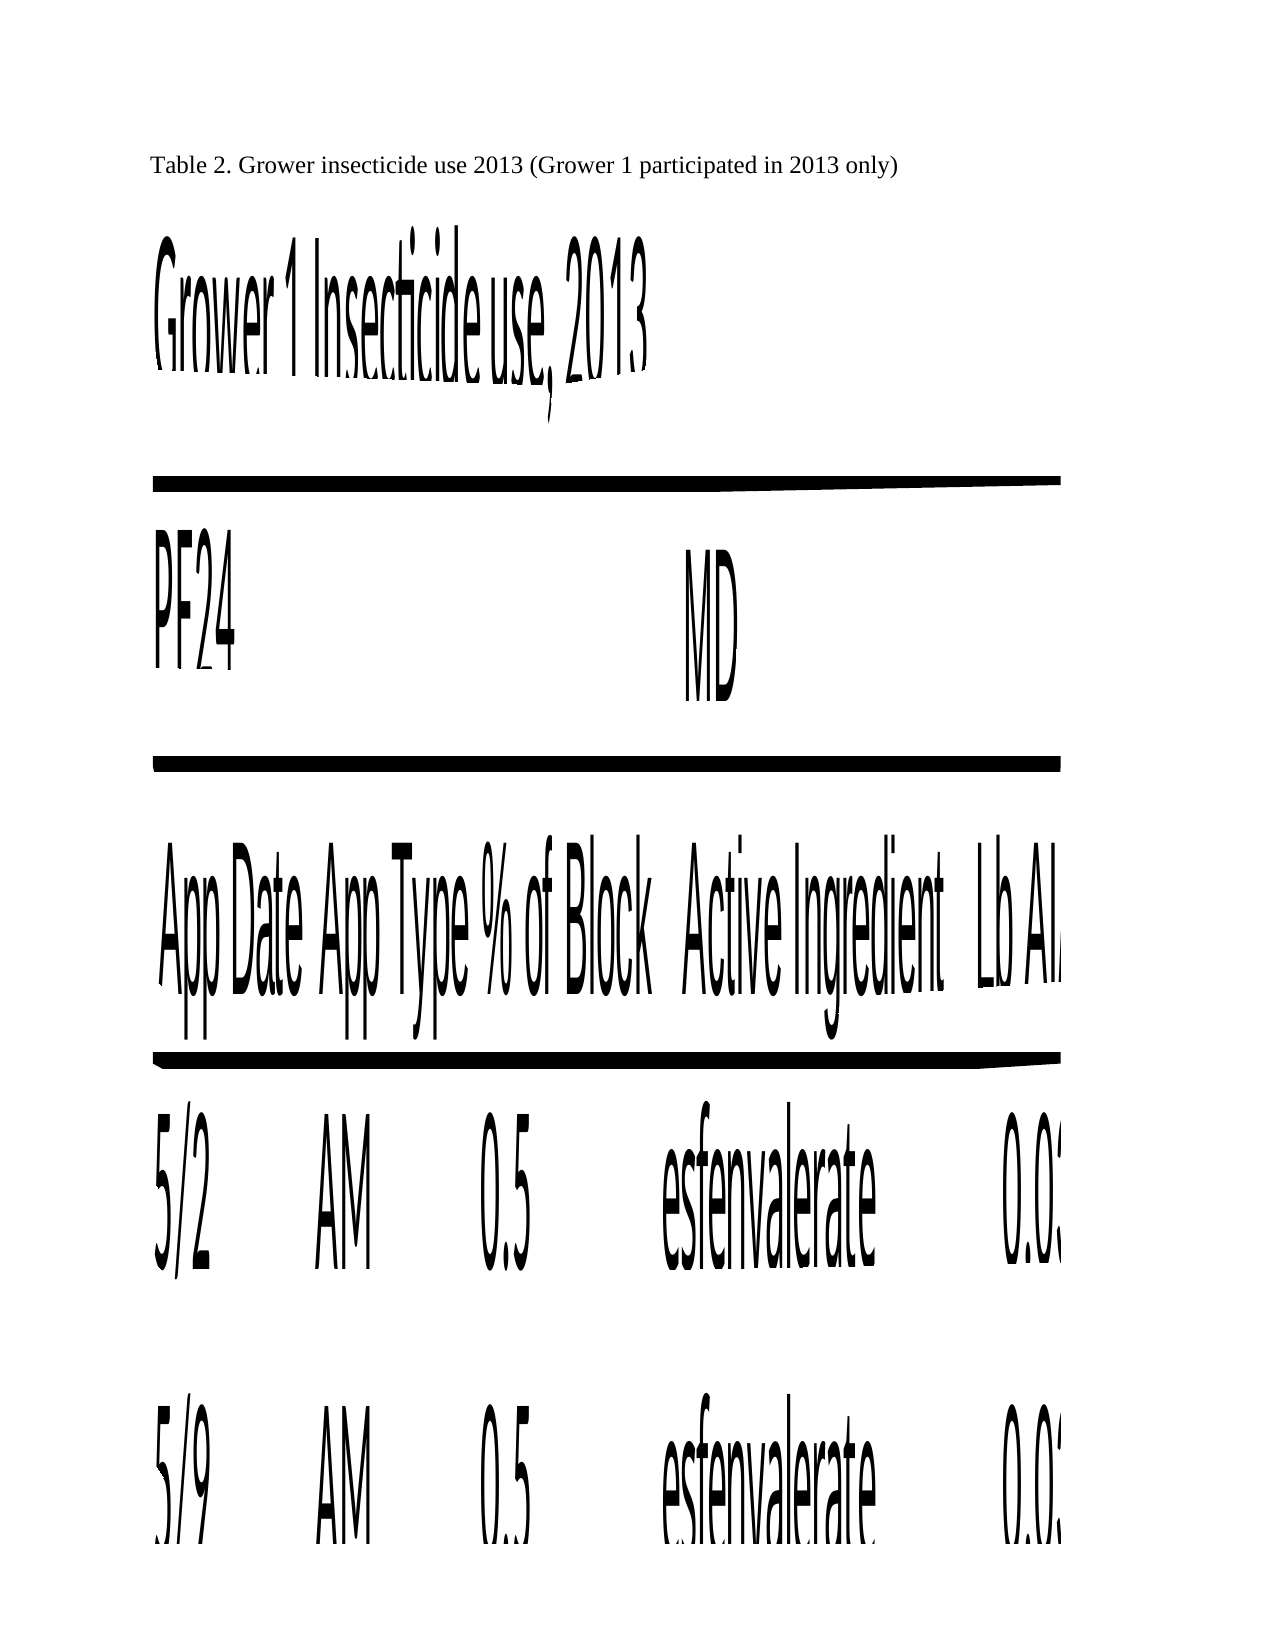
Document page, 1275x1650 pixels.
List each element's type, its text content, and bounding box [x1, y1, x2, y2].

text Table 2. Grower insecticide use 2013 (Grower 1 participated in 2013 only) [150, 150, 1125, 179]
